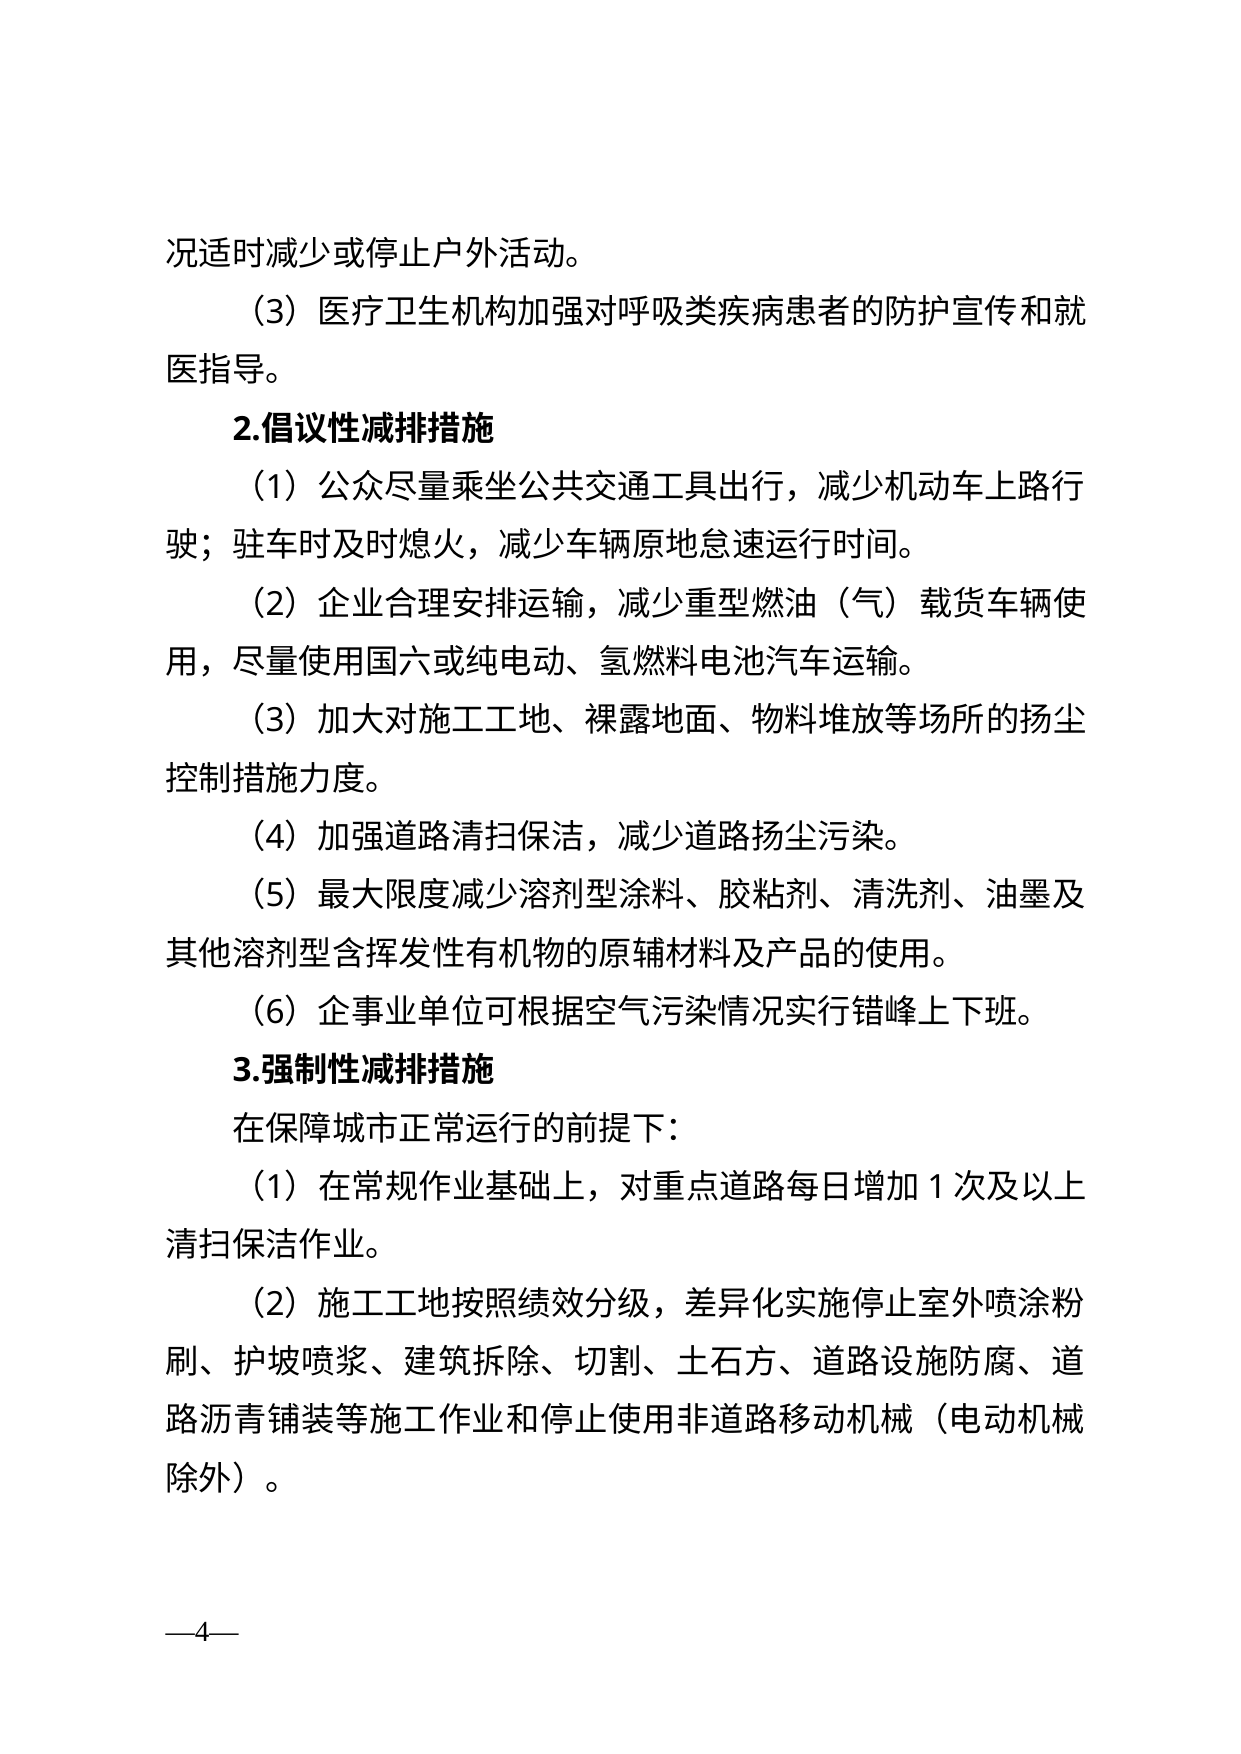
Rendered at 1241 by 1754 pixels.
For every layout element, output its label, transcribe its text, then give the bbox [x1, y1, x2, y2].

text 3.强制性减排措施 [165, 1035, 1087, 1093]
text （5）最大限度减少溶剂型涂料、胶粘剂、清洗剂、油墨及其他溶剂型含挥发性有机物的原辅材料及产品的使用。 [165, 860, 1087, 977]
text 在保障城市正常运行的前提下： [165, 1093, 1087, 1152]
text （3）医疗卫生机构加强对呼吸类疾病患者的防护宣传和就医指导。 [165, 277, 1087, 393]
text （3）加大对施工工地、裸露地面、物料堆放等场所的扬尘控制措施力度。 [165, 685, 1087, 802]
text （1）公众尽量乘坐公共交通工具出行，减少机动车上路行驶；驻车时及时熄火，减少车辆原地怠速运行时间。 [165, 452, 1087, 568]
text （2）施工工地按照绩效分级，差异化实施停止室外喷涂粉刷、护坡喷浆、建筑拆除、切割、土石方、道路设施防腐、道路沥青铺装等施工作业和停止使用非道路移动机械（电动机械除外）。 [165, 1268, 1087, 1502]
text （6）企事业单位可根据空气污染情况实行错峰上下班。 [165, 977, 1087, 1035]
text （4）加强道路清扫保洁，减少道路扬尘污染。 [165, 802, 1087, 860]
text （1）在常规作业基础上，对重点道路每日增加1次及以上清扫保洁作业。 [165, 1152, 1087, 1268]
text （2）企业合理安排运输，减少重型燃油（气）载货车辆使用，尽量使用国六或纯电动、氢燃料电池汽车运输。 [165, 568, 1087, 685]
text 2.倡议性减排措施 [165, 393, 1087, 452]
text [165, 218, 1087, 277]
